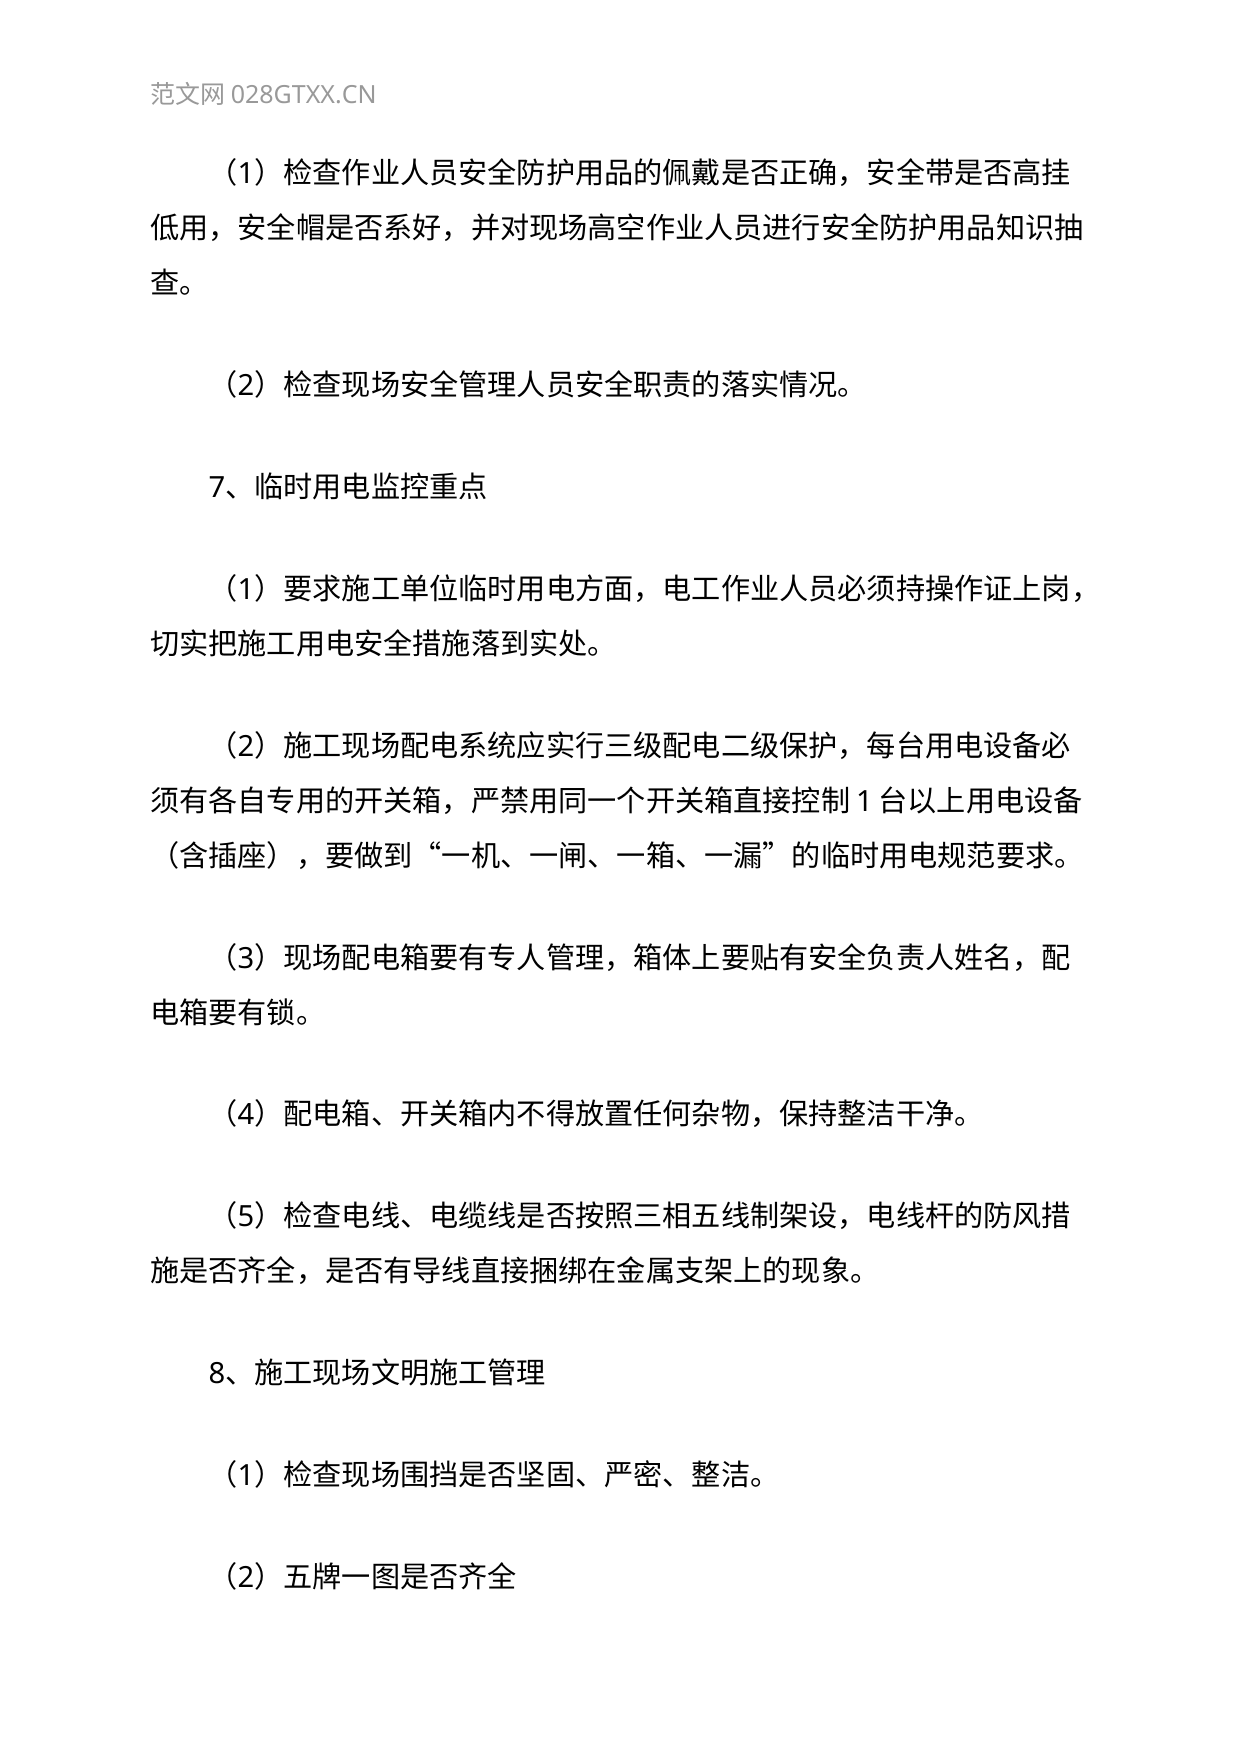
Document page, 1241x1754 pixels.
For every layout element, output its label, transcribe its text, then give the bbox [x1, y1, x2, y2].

text 8、施工现场文明施工管理 [150, 1350, 1090, 1392]
text （1）要求施工单位临时用电方面，电工作业人员必须持操作证上岗，切实把施工用电安全措施落到实处。 [150, 566, 1090, 663]
text （2）检查现场安全管理人员安全职责的落实情况。 [150, 362, 1090, 404]
text （4）配电箱、开关箱内不得放置任何杂物，保持整洁干净。 [150, 1091, 1090, 1133]
text （2）五牌一图是否齐全 [150, 1554, 1090, 1596]
text （3）现场配电箱要有专人管理，箱体上要贴有安全负责人姓名，配电箱要有锁。 [150, 934, 1090, 1031]
text 7、临时用电监控重点 [150, 464, 1090, 506]
text （5）检查电线、电缆线是否按照三相五线制架设，电线杆的防风措施是否齐全，是否有导线直接捆绑在金属支架上的现象。 [150, 1193, 1090, 1290]
text （1）检查现场围挡是否坚固、严密、整洁。 [150, 1452, 1090, 1494]
text （2）施工现场配电系统应实行三级配电二级保护，每台用电设备必须有各自专用的开关箱，严禁用同一个开关箱直接控制1台以上用电设备（含插座），要做到“一机、一闸、一箱、一漏”的临时用电规范要求。 [150, 722, 1090, 875]
text （1）检查作业人员安全防护用品的佩戴是否正确，安全带是否高挂低用，安全帽是否系好，并对现场高空作业人员进行安全防护用品知识抽查。 [150, 150, 1090, 302]
